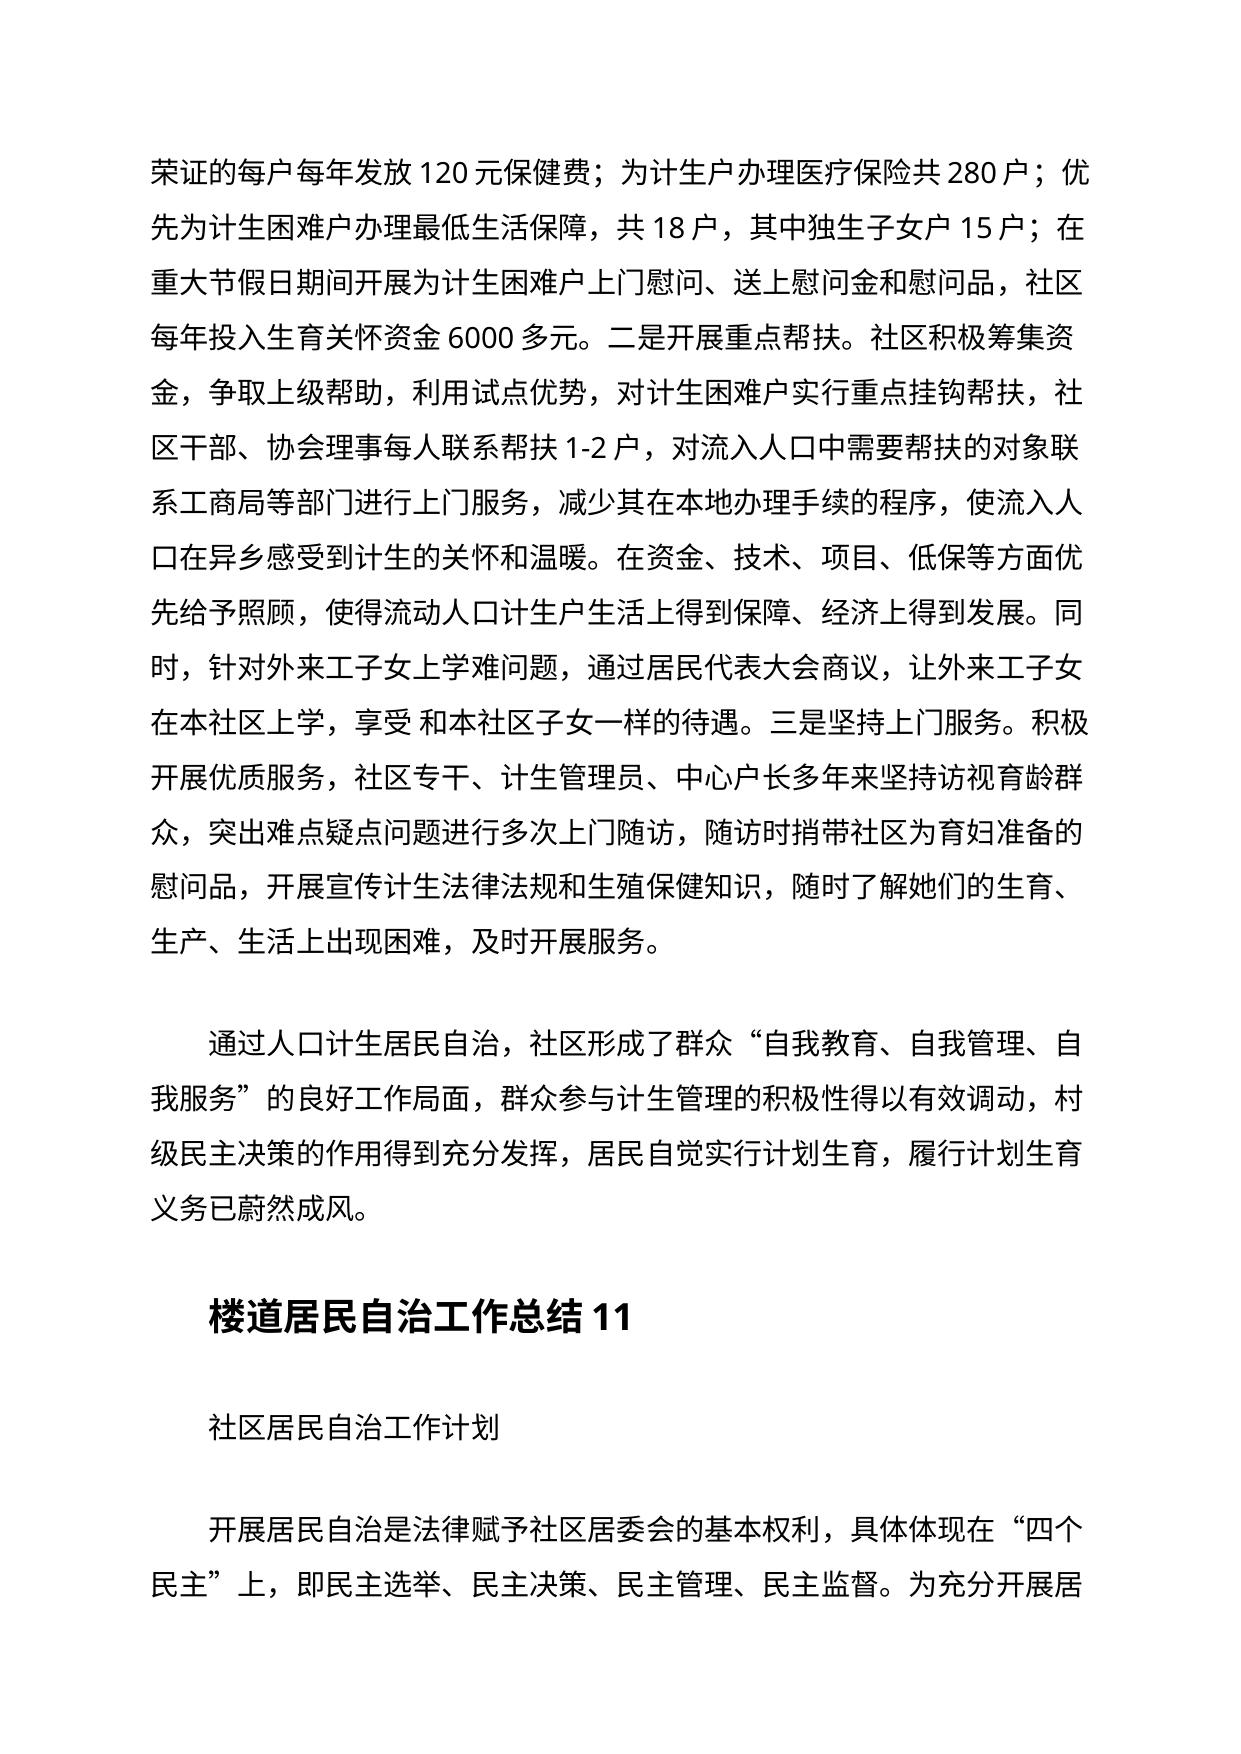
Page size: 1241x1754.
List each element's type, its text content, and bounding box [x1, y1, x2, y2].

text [150, 150, 1090, 961]
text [150, 1507, 1090, 1604]
text 楼道居民自治工作总结11 [150, 1287, 1090, 1342]
text 通过人口计生居民自治，社区形成了群众“自我教育、自我管理、自我服务”的良好工作局面，群众参与计生管理的积极性得以有效调动，村级民主决策的作用得到充分发挥，居民自觉实行计划生育，履行计划生育义务已蔚然成风。 [150, 1021, 1090, 1228]
text 社区居民自治工作计划 [150, 1405, 1090, 1447]
